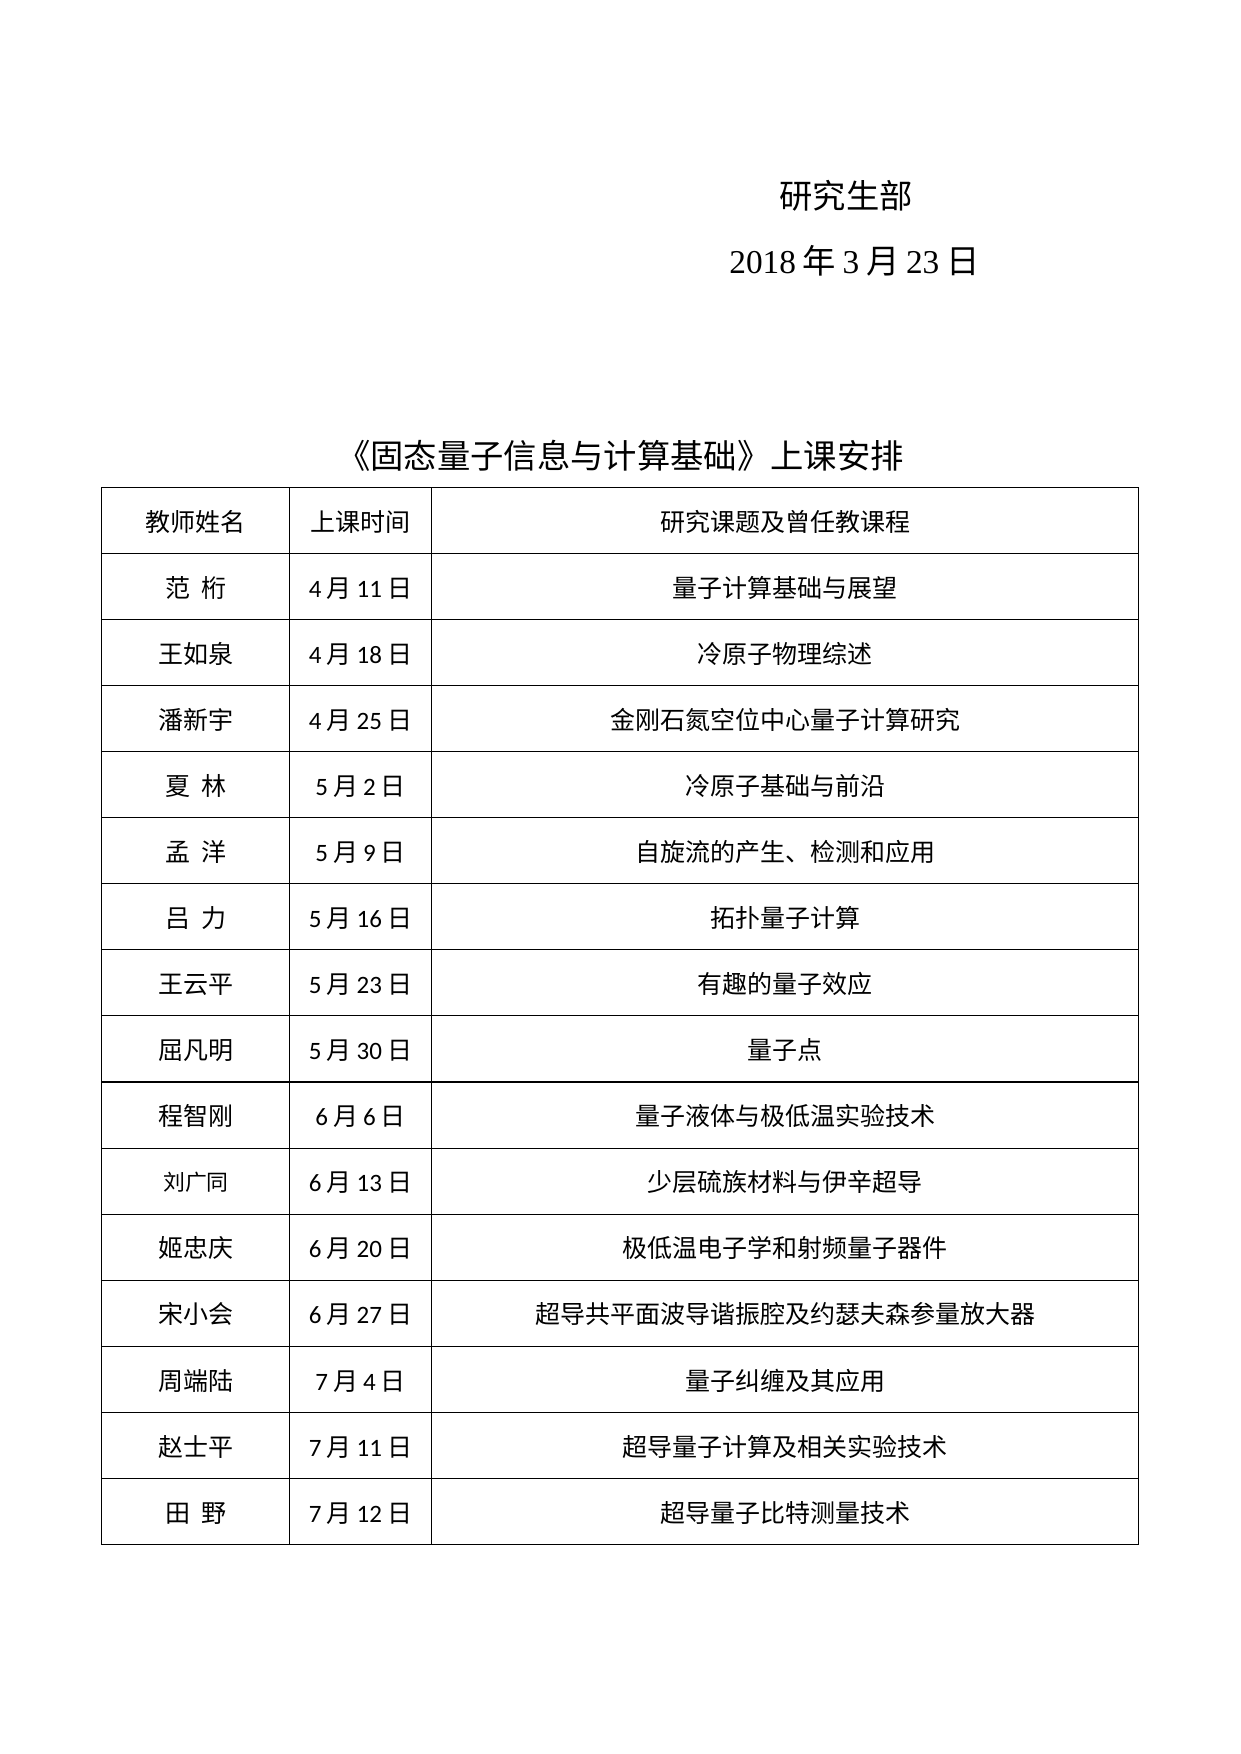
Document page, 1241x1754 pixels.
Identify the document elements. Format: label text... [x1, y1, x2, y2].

table_cell 冷原子物理综述 [432, 620, 1138, 685]
table_cell 程智刚 [102, 1083, 289, 1147]
text 2018年3月23日 [112, 227, 1128, 292]
table_cell 6月27日 [290, 1281, 431, 1346]
table_header 教师姓名 [102, 488, 289, 553]
table_header 上课时间 [290, 488, 431, 553]
table_cell 范 桁 [102, 554, 289, 619]
table_cell 王云平 [102, 950, 289, 1015]
table_cell 冷原子基础与前沿 [432, 752, 1138, 817]
table_cell 4月25日 [290, 686, 431, 751]
table_cell 5月2日 [290, 752, 431, 817]
table_cell 6月20日 [290, 1215, 431, 1279]
table_header 研究课题及曾任教课程 [432, 488, 1138, 553]
table_cell 5月9日 [290, 818, 431, 883]
table_cell 拓扑量子计算 [432, 884, 1138, 949]
table_cell 7月12日 [290, 1479, 431, 1544]
table_cell 极低温电子学和射频量子器件 [432, 1215, 1138, 1279]
table_cell 周端陆 [102, 1347, 289, 1412]
table_cell 5月30日 [290, 1016, 431, 1081]
table_cell 5月16日 [290, 884, 431, 949]
table_cell 金刚石氮空位中心量子计算研究 [432, 686, 1138, 751]
table_cell 4月11日 [290, 554, 431, 619]
table_cell 超导量子计算及相关实验技术 [432, 1413, 1138, 1478]
table_cell 5月23日 [290, 950, 431, 1015]
table_cell 姬忠庆 [102, 1215, 289, 1279]
table_cell 孟 洋 [102, 818, 289, 883]
table_cell 6月6日 [290, 1083, 431, 1147]
table_cell 赵士平 [102, 1413, 289, 1478]
text 研究生部 [112, 162, 1128, 227]
table_cell 吕 力 [102, 884, 289, 949]
table_cell 夏 林 [102, 752, 289, 817]
table_cell 潘新宇 [102, 686, 289, 751]
table_cell 田 野 [102, 1479, 289, 1544]
table_cell 超导共平面波导谐振腔及约瑟夫森参量放大器 [432, 1281, 1138, 1346]
table_cell 量子液体与极低温实验技术 [432, 1083, 1138, 1147]
table_cell 7月4日 [290, 1347, 431, 1412]
table_cell 量子纠缠及其应用 [432, 1347, 1138, 1412]
table_cell 王如泉 [102, 620, 289, 685]
table_cell 6月13日 [290, 1149, 431, 1213]
table_cell 屈凡明 [102, 1016, 289, 1081]
table_cell 4月18日 [290, 620, 431, 685]
table_cell 量子计算基础与展望 [432, 554, 1138, 619]
table_cell 超导量子比特测量技术 [432, 1479, 1138, 1544]
table_cell 7月11日 [290, 1413, 431, 1478]
table_cell 自旋流的产生、检测和应用 [432, 818, 1138, 883]
text 《固态量子信息与计算基础》上课安排 [112, 422, 1128, 487]
table_cell 量子点 [432, 1016, 1138, 1081]
table_cell 宋小会 [102, 1281, 289, 1346]
table_cell 少层硫族材料与伊辛超导 [432, 1149, 1138, 1213]
table_cell 有趣的量子效应 [432, 950, 1138, 1015]
table_cell 刘广同 [102, 1149, 289, 1213]
